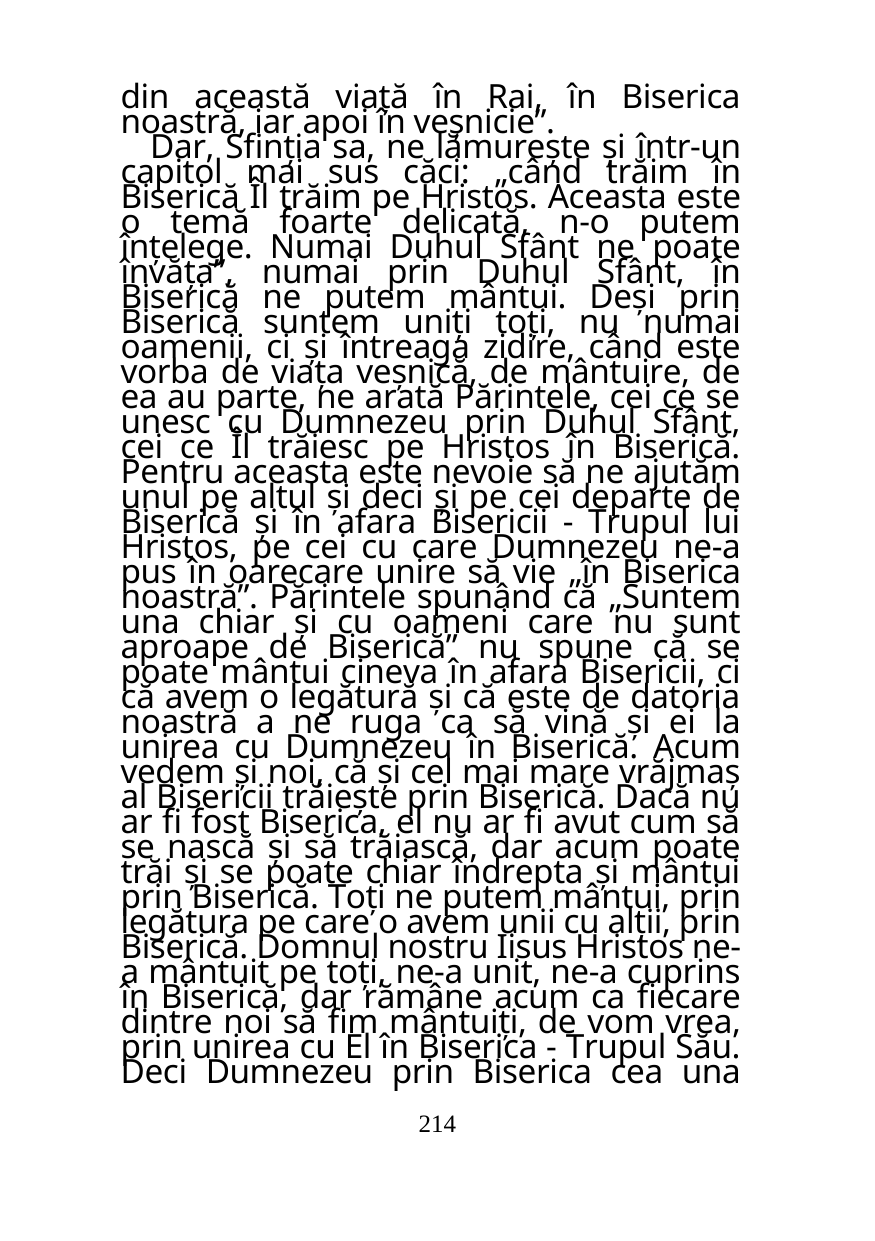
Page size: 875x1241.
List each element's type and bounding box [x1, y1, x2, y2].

text [120, 89, 741, 139]
text [120, 139, 741, 1089]
